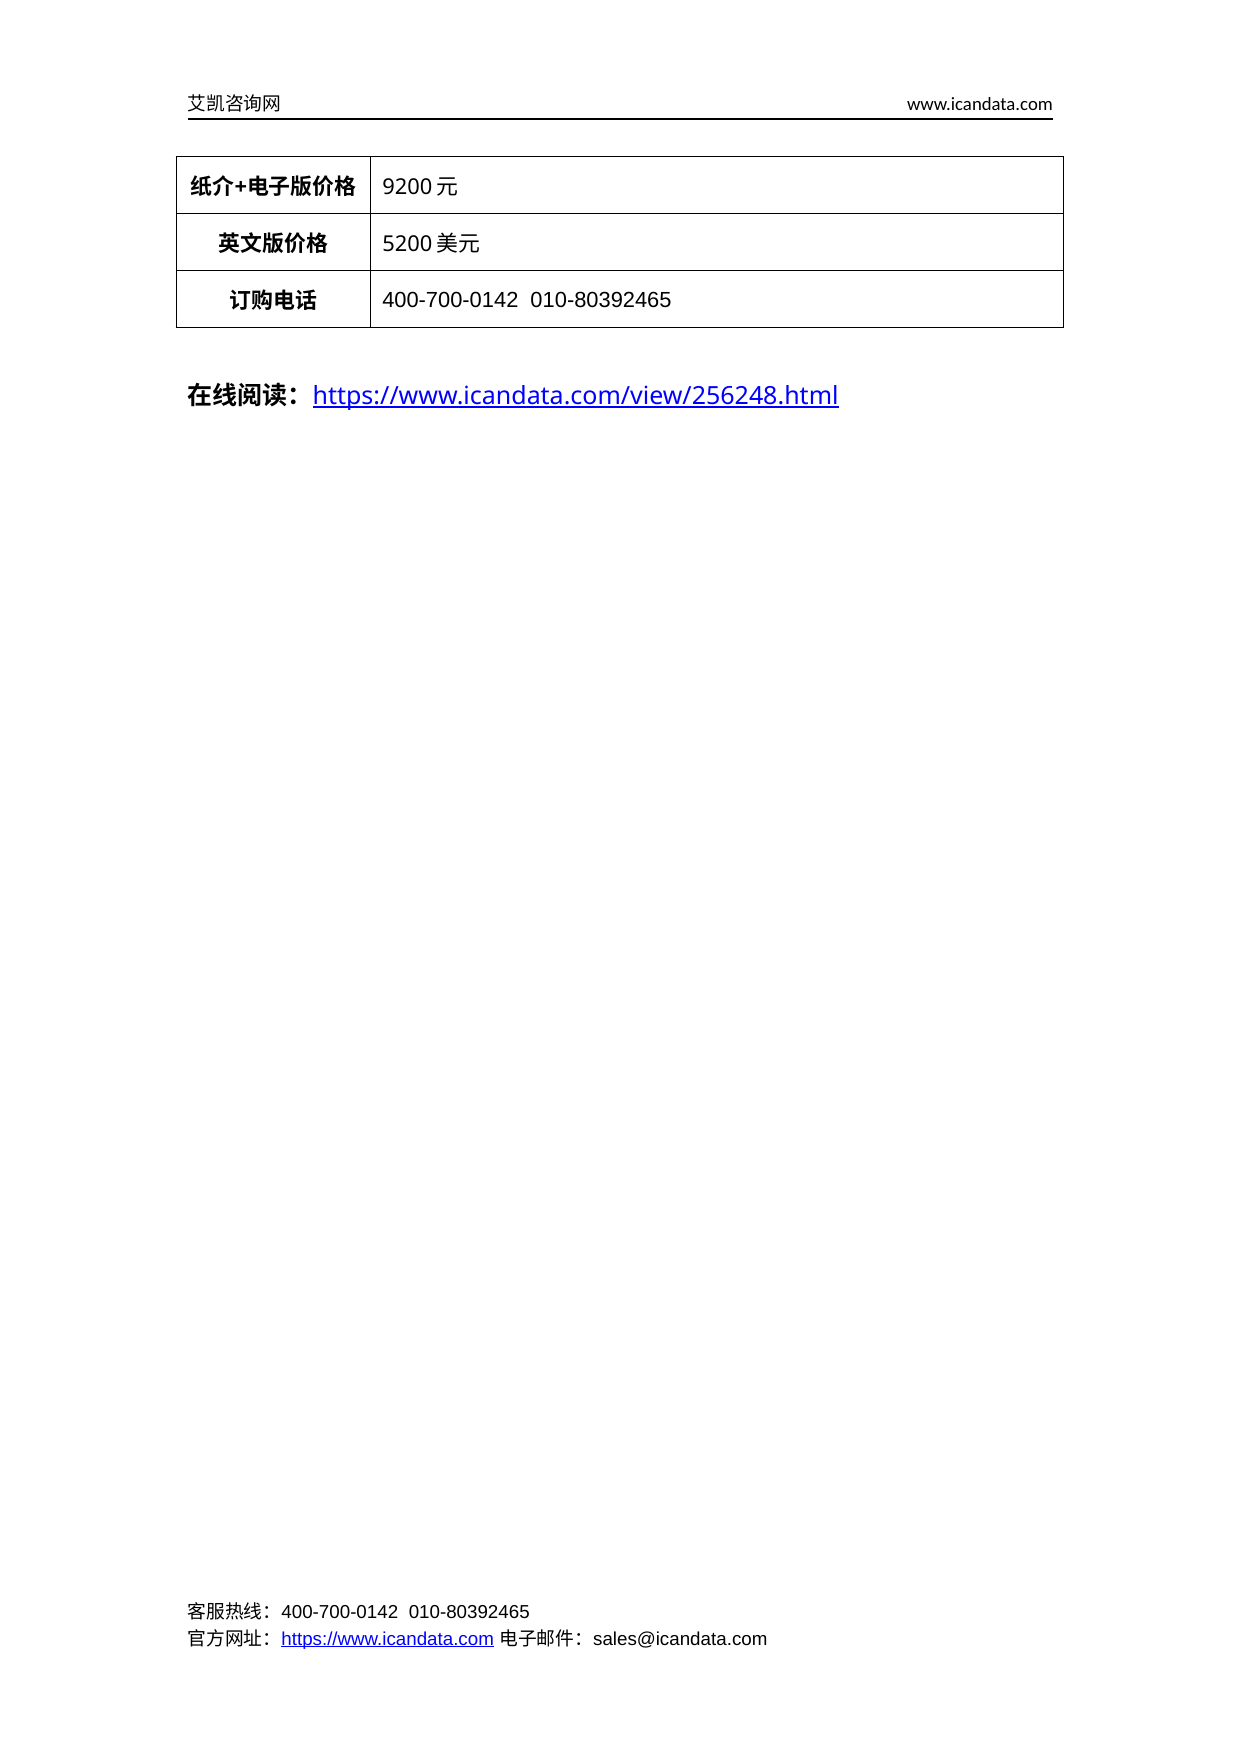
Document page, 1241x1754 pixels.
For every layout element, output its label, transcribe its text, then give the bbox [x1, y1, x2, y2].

table_cell 订购电话 [177, 271, 370, 327]
table_cell 英文版价格 [177, 214, 370, 270]
table_cell 9200元 [371, 157, 1063, 213]
table_cell 5200美元 [371, 214, 1063, 270]
text 在线阅读：https://www.icandata.com/view/256248.html [187, 361, 1053, 426]
table_cell 400-700-0142 010-80392465 [371, 271, 1063, 327]
table_cell 纸介+电子版价格 [177, 157, 370, 213]
